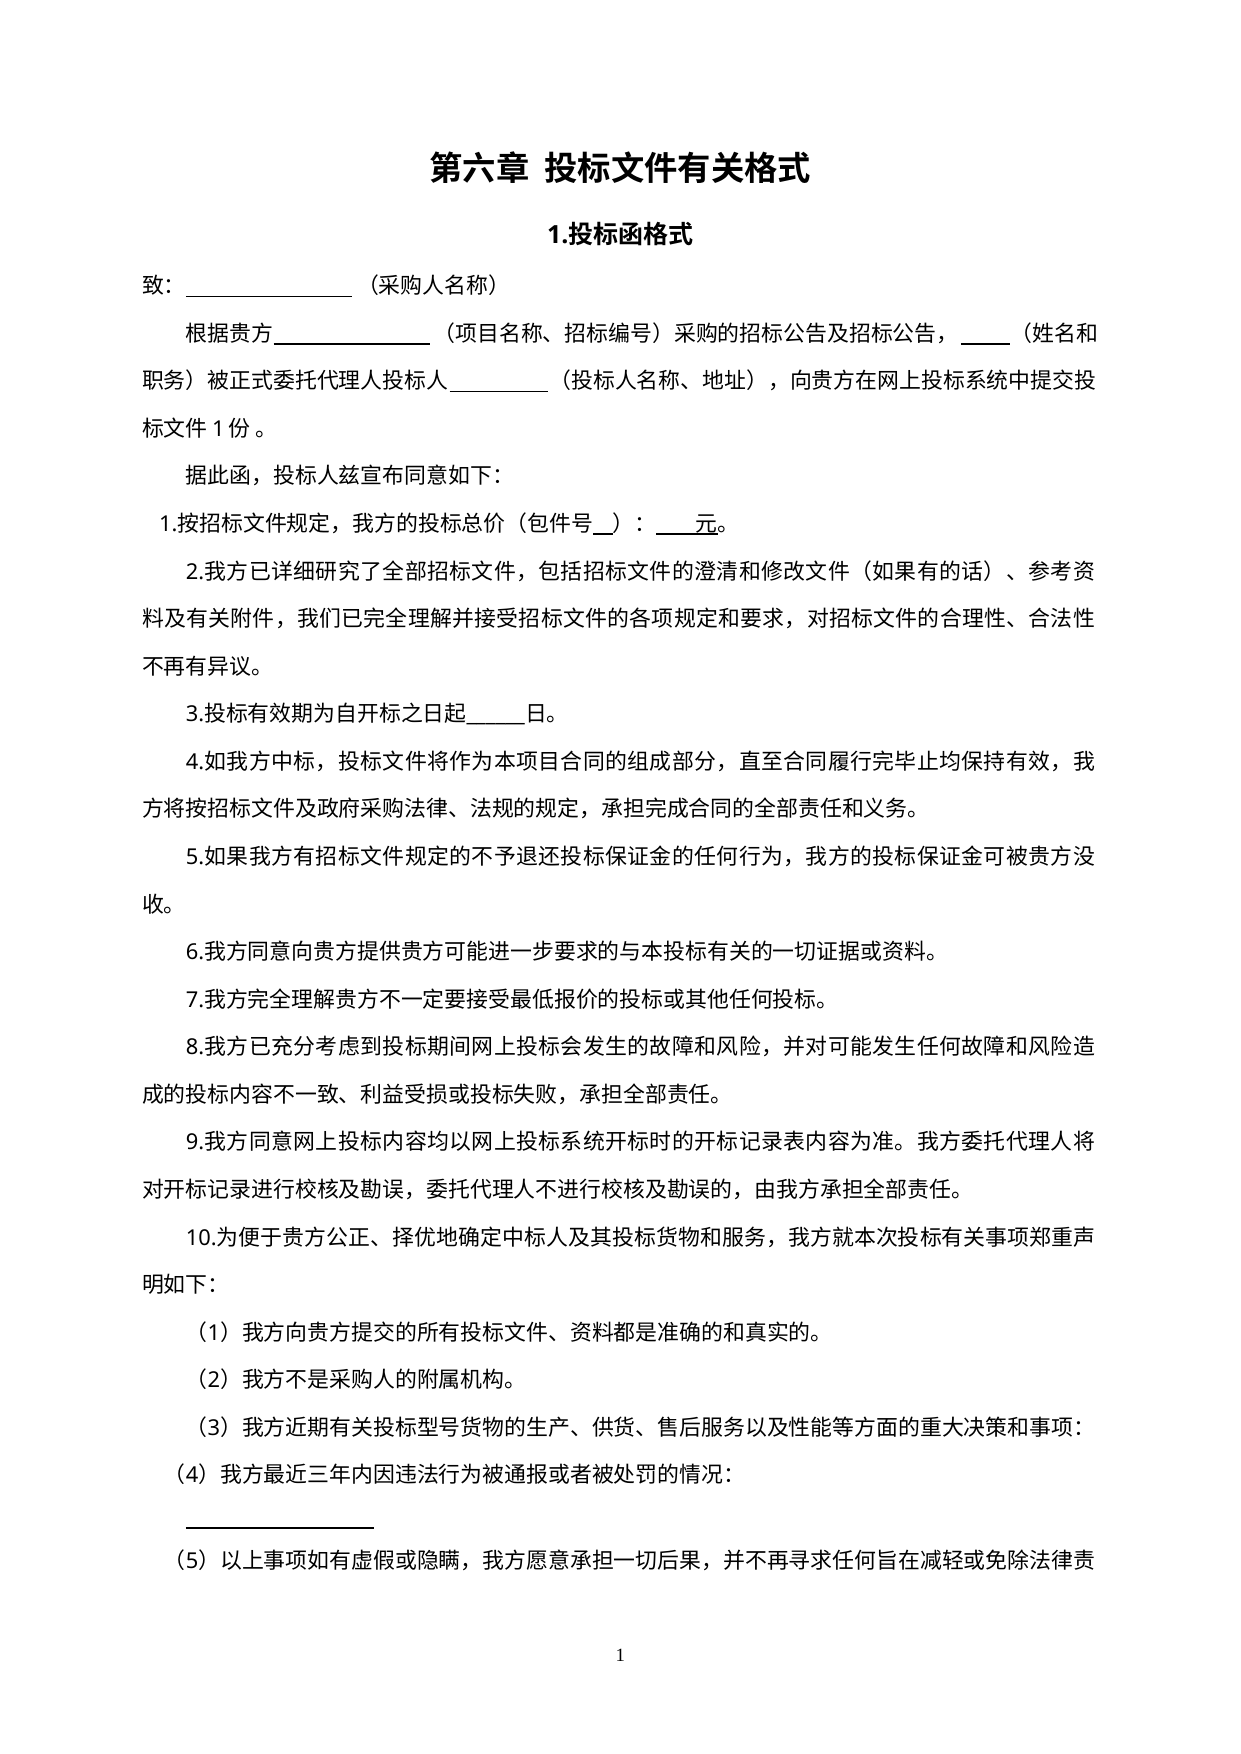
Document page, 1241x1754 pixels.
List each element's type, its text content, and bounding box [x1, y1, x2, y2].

text （3）我方近期有关投标型号货物的生产、供货、售后服务以及性能等方面的重大决策和事项： [142, 1410, 1098, 1442]
text 1.按招标文件规定，我方的投标总价（包件号 ）： 元。 [142, 506, 1098, 538]
text （1）我方向贵方提交的所有投标文件、资料都是准确的和真实的。 [142, 1314, 1098, 1346]
text 6.我方同意向贵方提供贵方可能进一步要求的与本投标有关的一切证据或资料。 [142, 934, 1098, 966]
text 根据贵方 （项目名称、招标编号）采购的招标公告及招标公告， （姓名和职务）被正式委托代理人投标人 （投标人名称、地址），向贵方在网上投标系统中提交投标文件1份 。 [142, 316, 1098, 443]
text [142, 1543, 1098, 1574]
text 第六章 投标文件有关格式 [142, 142, 1098, 190]
text 9.我方同意网上投标内容均以网上投标系统开标时的开标记录表内容为准。我方委托代理人将对开标记录进行校核及勘误，委托代理人不进行校核及勘误的，由我方承担全部责任。 [142, 1124, 1098, 1204]
text 2.我方已详细研究了全部招标文件，包括招标文件的澄清和修改文件（如果有的话）、参考资料及有关附件，我们已完全理解并接受招标文件的各项规定和要求，对招标文件的合理性、合法性不再有异议。 [142, 554, 1098, 680]
text 5.如果我方有招标文件规定的不予退还投标保证金的任何行为，我方的投标保证金可被贵方没收。 [142, 839, 1098, 918]
text （4）我方最近三年内因违法行为被通报或者被处罚的情况： [142, 1457, 1098, 1489]
text 8.我方已充分考虑到投标期间网上投标会发生的故障和风险，并对可能发生任何故障和风险造成的投标内容不一致、利益受损或投标失败，承担全部责任。 [142, 1029, 1098, 1108]
text 1.投标函格式 [142, 214, 1098, 250]
text 10.为便于贵方公正、择优地确定中标人及其投标货物和服务，我方就本次投标有关事项郑重声明如下： [142, 1219, 1098, 1299]
text 3.投标有效期为自开标之日起______日。 [142, 696, 1098, 728]
text 据此函，投标人兹宣布同意如下： [142, 458, 1098, 490]
text 4.如我方中标，投标文件将作为本项目合同的组成部分，直至合同履行完毕止均保持有效，我方将按招标文件及政府采购法律、法规的规定，承担完成合同的全部责任和义务。 [142, 744, 1098, 823]
text 致： （采购人名称） [142, 268, 1098, 300]
text （2）我方不是采购人的附属机构。 [142, 1362, 1098, 1394]
text 7.我方完全理解贵方不一定要接受最低报价的投标或其他任何投标。 [142, 982, 1098, 1013]
